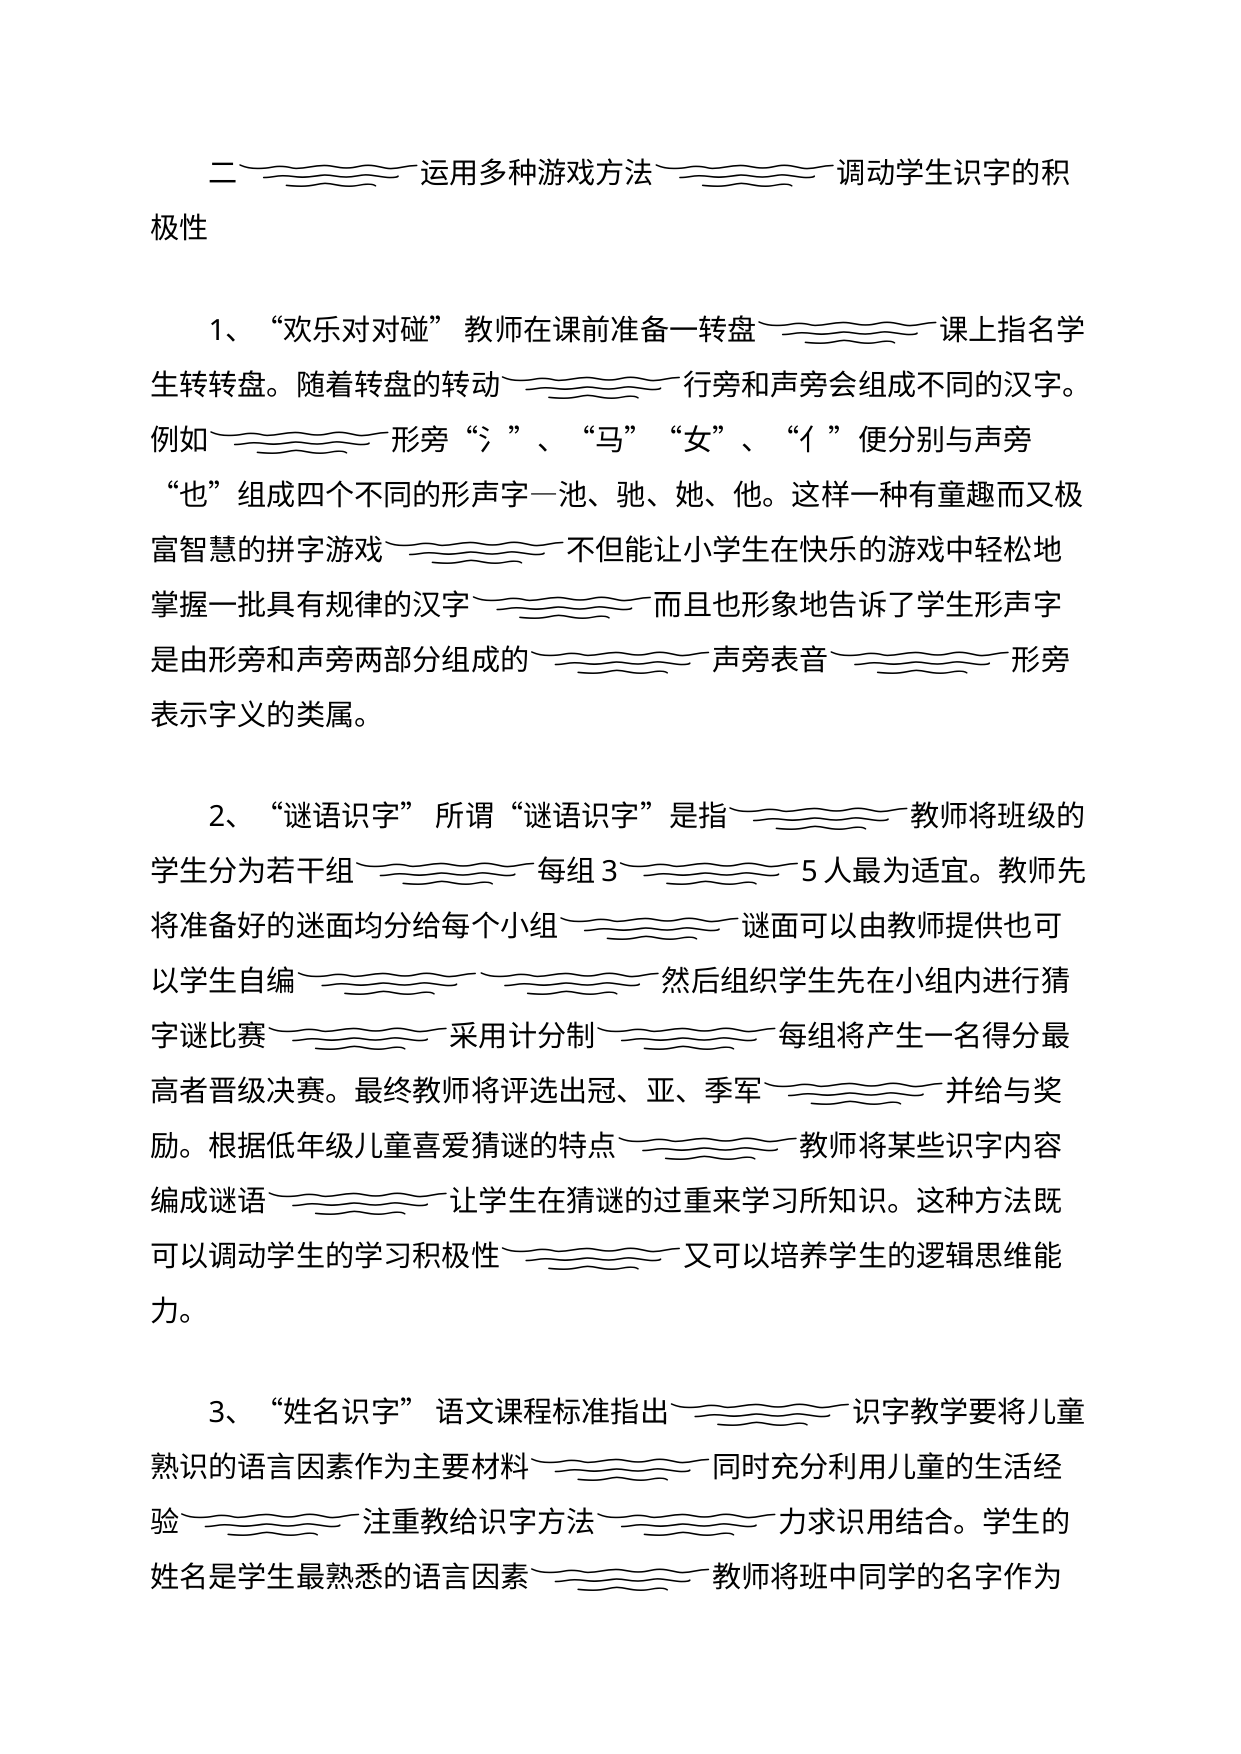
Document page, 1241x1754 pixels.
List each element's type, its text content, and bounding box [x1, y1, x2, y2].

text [150, 1389, 1090, 1596]
text 二运用多种游戏方法调动学生识字的积极性 [150, 150, 1090, 247]
text 2、“谜语识字” 所谓“谜语识字”是指教师将班级的学生分为若干组每组35人最为适宜。教师先将准备好的迷面均分给每个小组谜面可以由教师提供也可以学生自编然后组织学生先在小组内进行猜字谜比赛采用计分制每组将产生一名得分最高者晋级决赛。最终教师将评选出冠、亚、季军并给与奖励。根据低年级儿童喜爱猜谜的特点教师将某些识字内容编成谜语让学生在猜谜的过重来学习所知识。这种方法既可以调动学生的学习积极性又可以培养学生的逻辑思维能力。 [150, 793, 1090, 1329]
text 1、“欢乐对对碰” 教师在课前准备一转盘课上指名学生转转盘。随着转盘的转动行旁和声旁会组成不同的汉字。例如形旁“氵”、“马”“女”、“亻”便分别与声旁“也”组成四个不同的形声字—池、驰、她、他。这样一种有童趣而又极富智慧的拼字游戏不但能让小学生在快乐的游戏中轻松地掌握一批具有规律的汉字而且也形象地告诉了学生形声字是由形旁和声旁两部分组成的声旁表音形旁表示字义的类属。 [150, 307, 1090, 733]
